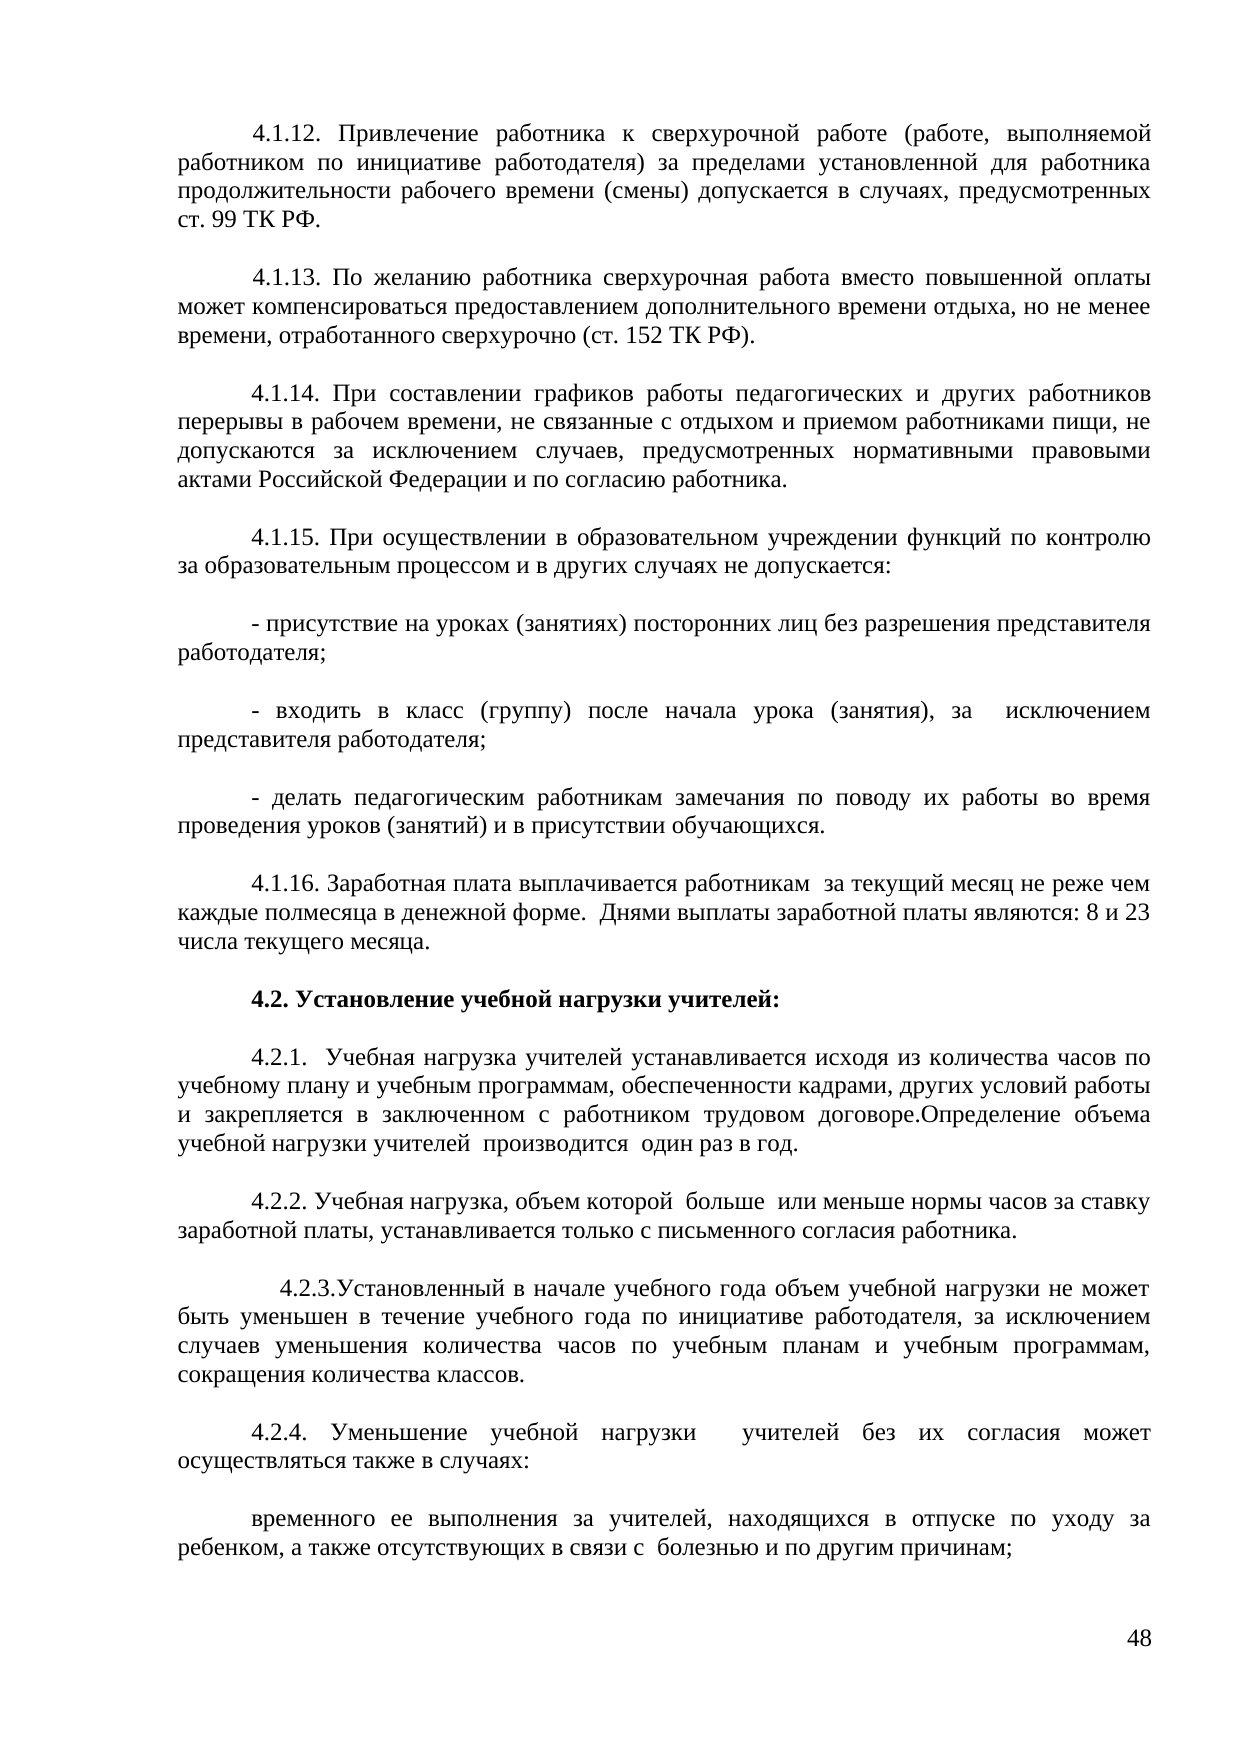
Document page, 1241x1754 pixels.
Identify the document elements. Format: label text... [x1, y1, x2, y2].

text 4.2.1. Учебная нагрузка учителей устанавливается исходя из количества часов по учебному плану и учебным программам, обеспеченности кадрами, других условий работы и закрепляется в заключенном с работником трудовом договоре.Определение объема учебной нагрузки учителей производится один раз в год. [177, 1042, 1152, 1157]
text - входить в класс (группу) после начала урока (занятия), за исключением представителя работодателя; [177, 695, 1152, 753]
text 4.1.15. При осуществлении в образовательном учреждении функций по контролю за образовательным процессом и в других случаях не допускается: [177, 522, 1152, 579]
text 4.1.14. При составлении графиков работы педагогических и других работников перерывы в рабочем времени, не связанные с отдыхом и приемом работниками пищи, не допускаются за исключением случаев, предусмотренных нормативными правовыми актами Российской Федерации и по согласию работника. [177, 378, 1152, 493]
text 4.1.12. Привлечение работника к сверхурочной работе (работе, выполняемой работником по инициативе работодателя) за пределами установленной для работника продолжительности рабочего времени (смены) допускается в случаях, предусмотренных ст. 99 ТК РФ. [177, 118, 1152, 233]
text 4.2.2. Учебная нагрузка, объем которой больше или меньше нормы часов за ставку заработной платы, устанавливается только с письменного согласия работника. [177, 1186, 1152, 1243]
text - присутствие на уроках (занятиях) посторонних лиц без разрешения представителя работодателя; [177, 608, 1152, 666]
text 4.2.3.Установленный в начале учебного года объем учебной нагрузки не может быть уменьшен в течение учебного года по инициативе работодателя, за исключением случаев уменьшения количества часов по учебным планам и учебным программам, сокращения количества классов. [177, 1273, 1152, 1388]
text 4.1.16. Заработная плата выплачивается работникам за текущий месяц не реже чем каждые полмесяца в денежной форме. Днями выплаты заработной платы являются: 8 и 23 числа текущего месяца. [177, 868, 1152, 955]
text - делать педагогическим работникам замечания по поводу их работы во время проведения уроков (занятий) и в присутствии обучающихся. [177, 782, 1152, 839]
text 4.1.13. По желанию работника сверхурочная работа вместо повышенной оплаты может компенсироваться предоставлением дополнительного времени отдыха, но не менее времени, отработанного сверхурочно (ст. 152 ТК РФ). [177, 262, 1152, 348]
text временного ее выполнения за учителей, находящихся в отпуске по уходу за ребенком, а также отсутствующих в связи с болезнью и по другим причинам; [177, 1503, 1152, 1561]
text 4.2.4. Уменьшение учебной нагрузки учителей без их согласия может осуществляться также в случаях: [177, 1417, 1152, 1474]
text 4.2. Установление учебной нагрузки учителей: [177, 984, 1152, 1013]
